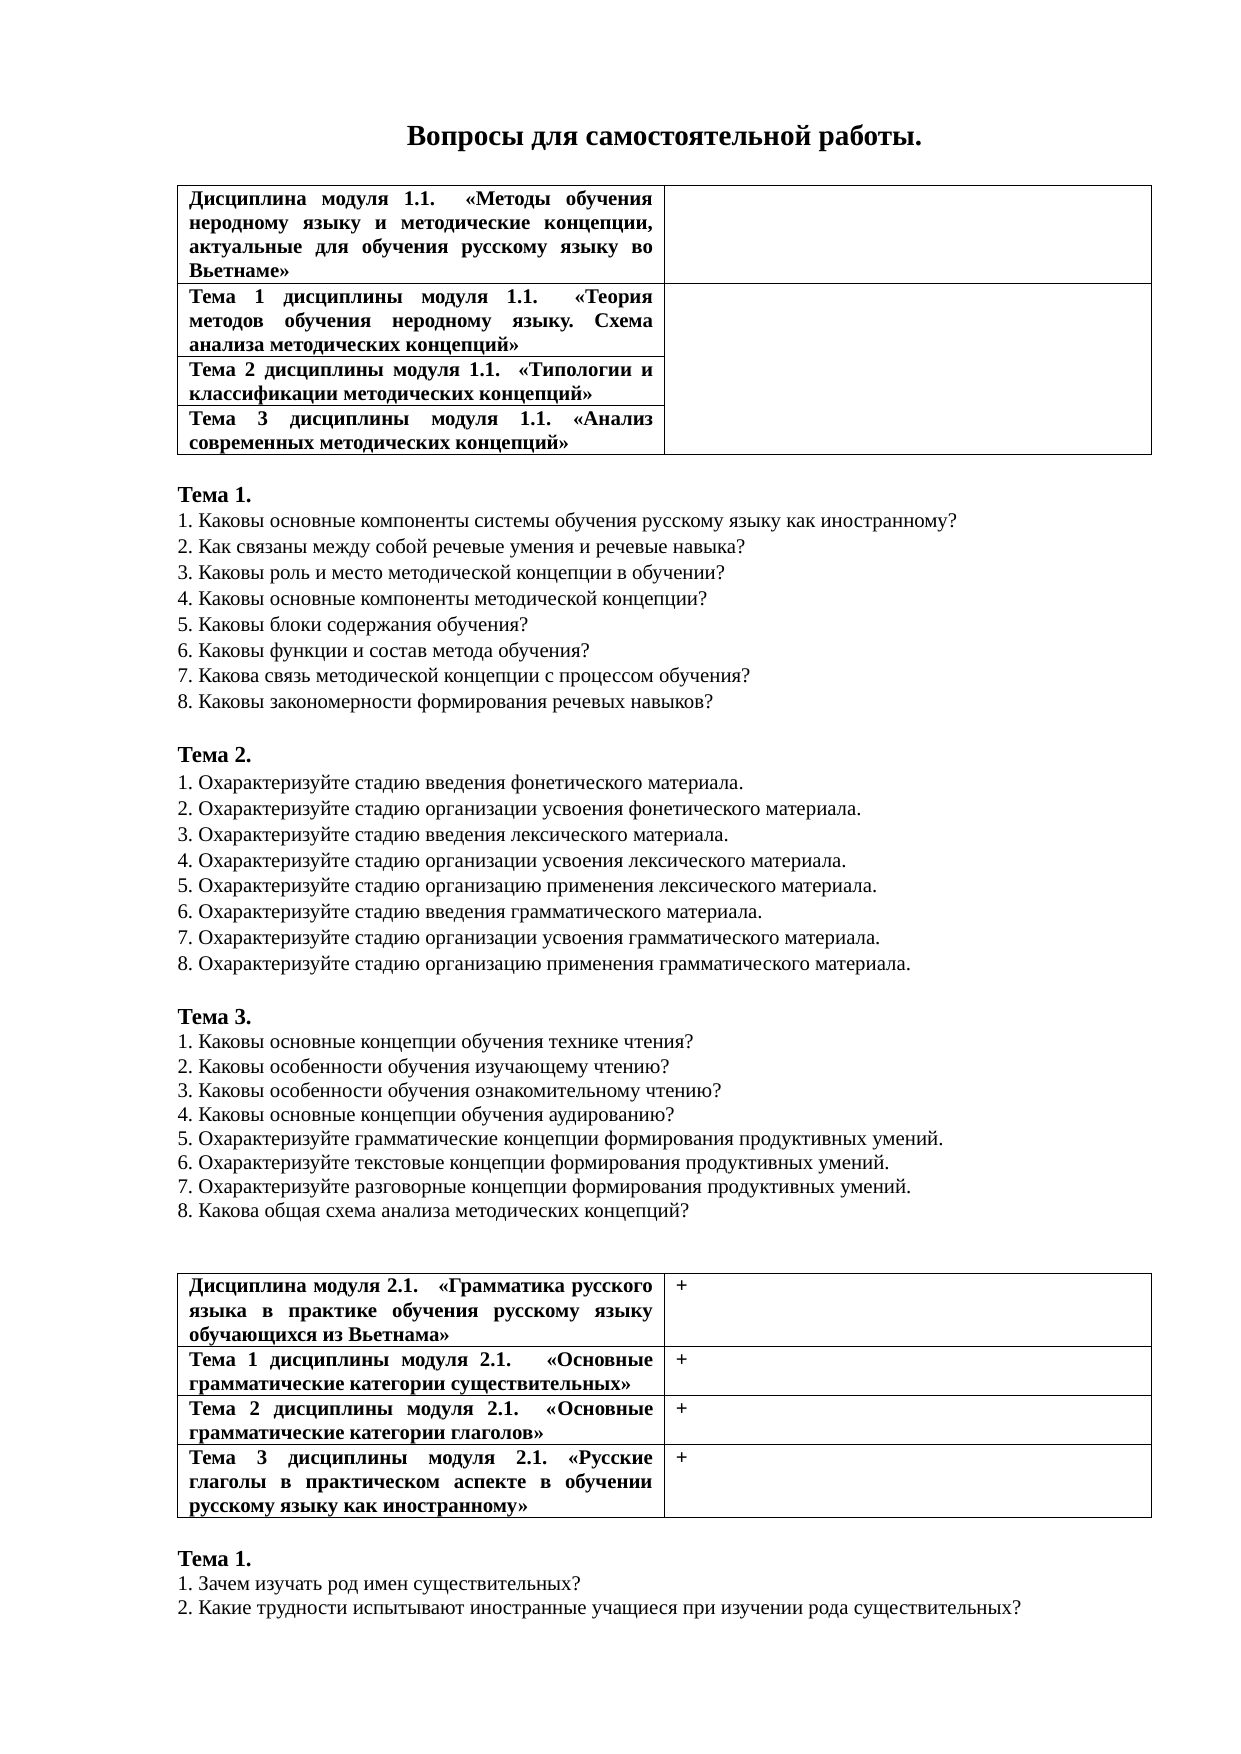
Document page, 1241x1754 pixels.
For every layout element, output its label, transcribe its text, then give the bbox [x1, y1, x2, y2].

text 1. Охарактеризуйте стадию введения фонетического материала. [177, 770, 1152, 794]
table_cell + [665, 1347, 1151, 1395]
text Вопросы для самостоятельной работы. [177, 118, 1152, 152]
text 7. Охарактеризуйте разговорные концепции формирования продуктивных умений. [177, 1174, 1152, 1198]
table_cell Тема 2 дисциплины модуля 2.1. «Основные грамматические категории глаголов» [178, 1396, 664, 1444]
text 1. Каковы основные концепции обучения технике чтения? [177, 1029, 1152, 1053]
table_cell Тема 2 дисциплины модуля 1.1. «Типологии и классификации методических концепций» [178, 357, 664, 405]
text 8. Охарактеризуйте стадию организацию применения грамматического материала. [177, 951, 1152, 975]
table_cell Тема 3 дисциплины модуля 2.1. «Русские глаголы в практическом аспекте в обучении русскому языку как иностранному» [178, 1445, 664, 1517]
table_cell + [665, 1445, 1151, 1517]
text 2. Охарактеризуйте стадию организации усвоения фонетического материала. [177, 796, 1152, 820]
text Тема 2. [177, 741, 1152, 768]
table_header [665, 186, 1151, 282]
text 7. Охарактеризуйте стадию организации усвоения грамматического материала. [177, 925, 1152, 949]
text 3. Каковы особенности обучения ознакомительному чтению? [177, 1078, 1152, 1102]
table_cell Тема 3 дисциплины модуля 1.1. «Анализ современных методических концепций» [178, 406, 664, 454]
text 6. Охарактеризуйте стадию введения грамматического материала. [177, 899, 1152, 923]
text 6. Охарактеризуйте текстовые концепции формирования продуктивных умений. [177, 1150, 1152, 1174]
text 7. Какова связь методической концепции с процессом обучения? [177, 663, 1152, 687]
text 1. Зачем изучать род имен существительных? [177, 1571, 1152, 1595]
text 2. Каковы особенности обучения изучающему чтению? [177, 1053, 1152, 1078]
text Тема 3. [177, 1003, 1152, 1029]
text 5. Охарактеризуйте стадию организацию применения лексического материала. [177, 873, 1152, 897]
text 8. Каковы закономерности формирования речевых навыков? [177, 689, 1152, 713]
table_header Дисциплина модуля 2.1. «Грамматика русского языка в практике обучения русскому языку обучающихся из Вьетнама» [178, 1274, 664, 1346]
table_header Дисциплина модуля 1.1. «Методы обучения неродному языку и методические концепции, актуальные для обучения русскому языку во Вьетнаме» [178, 186, 664, 282]
table_cell Тема 1 дисциплины модуля 2.1. «Основные грамматические категории существительных» [178, 1347, 664, 1395]
text 3. Охарактеризуйте стадию введения лексического материала. [177, 822, 1152, 846]
text Тема 1. [177, 1544, 1152, 1571]
text 2. Какие трудности испытывают иностранные учащиеся при изучении рода существительных? [177, 1595, 1152, 1619]
text 4. Каковы основные концепции обучения аудированию? [177, 1102, 1152, 1126]
text Тема 1. [177, 481, 1152, 508]
table_cell [665, 284, 1151, 454]
text 1. Каковы основные компоненты системы обучения русскому языку как иностранному? [177, 508, 1152, 532]
text 3. Каковы роль и место методической концепции в обучении? [177, 560, 1152, 584]
text 6. Каковы функции и состав метода обучения? [177, 637, 1152, 662]
text 8. Какова общая схема анализа методических концепций? [177, 1198, 1152, 1222]
table_cell Тема 1 дисциплины модуля 1.1. «Теория методов обучения неродному языку. Схема анализа методических концепций» [178, 284, 664, 356]
table_cell + [665, 1396, 1151, 1444]
table_header + [665, 1274, 1151, 1346]
text 4. Охарактеризуйте стадию организации усвоения лексического материала. [177, 847, 1152, 872]
text 5. Охарактеризуйте грамматические концепции формирования продуктивных умений. [177, 1126, 1152, 1150]
text 2. Как связаны между собой речевые умения и речевые навыка? [177, 534, 1152, 558]
text 5. Каковы блоки содержания обучения? [177, 612, 1152, 636]
text 4. Каковы основные компоненты методической концепции? [177, 586, 1152, 610]
